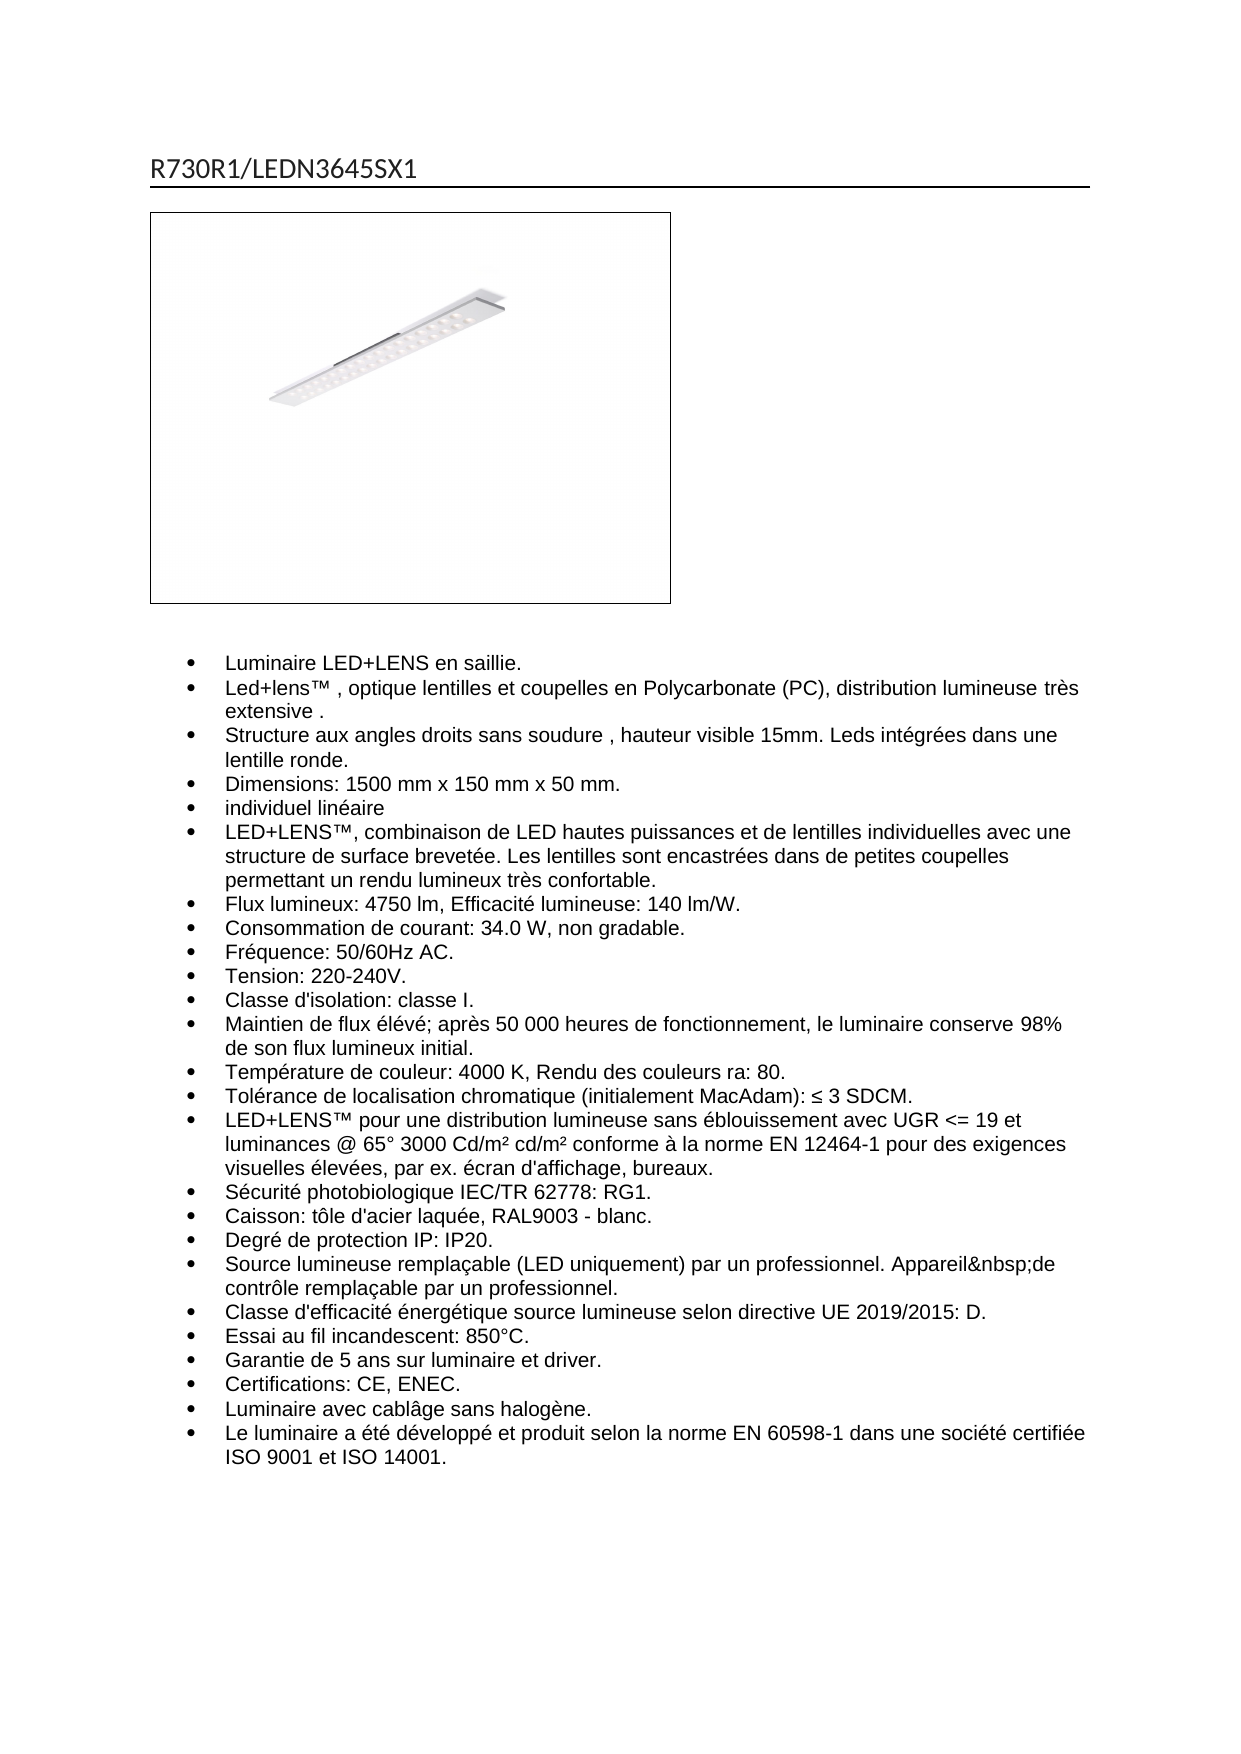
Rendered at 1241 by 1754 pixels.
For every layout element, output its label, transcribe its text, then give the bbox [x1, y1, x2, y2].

list Classe d'isolation: classe I. [187, 988, 1090, 1012]
list individuel linéaire [187, 795, 1090, 819]
list Consommation de courant: 34.0 W, non gradable. [187, 916, 1090, 939]
list Garantie de 5 ans sur luminaire et driver. [187, 1348, 1090, 1372]
list Classe d'efficacité énergétique source lumineuse selon directive UE 2019/2015: D. [187, 1300, 1090, 1324]
list Degré de protection IP: IP20. [187, 1228, 1090, 1252]
list LED+LENS™, combinaison de LED hautes puissances et de lentilles individuelles avec une structure de surface brevetée. Les lentilles sont encastrées dans de petites coupelles permettant un rendu lumineux très confortable. [187, 819, 1090, 891]
list Fréquence: 50/60Hz AC. [187, 939, 1090, 964]
picture [151, 213, 670, 603]
list Structure aux angles droits sans soudure , hauteur visible 15mm. Leds intégrées dans une lentille ronde. [187, 723, 1090, 771]
list Flux lumineux: 4750 lm, Efficacité lumineuse: 140 lm/W. [187, 891, 1090, 916]
list Caisson: tôle d'acier laquée, RAL9003 - blanc. [187, 1204, 1090, 1228]
list Luminaire LED+LENS en saillie. [187, 651, 1090, 675]
list LED+LENS™ pour une distribution lumineuse sans éblouissement avec UGR <= 19 et luminances @ 65° 3000 Cd/m² cd/m² conforme à la norme EN 12464-1 pour des exigences visuelles élevées, par ex. écran d'affichage, bureaux. [187, 1108, 1090, 1180]
text R730R1/LEDN3645SX1 [150, 150, 1090, 186]
list Dimensions: 1500 mm x 150 mm x 50 mm. [187, 771, 1090, 795]
list Tolérance de localisation chromatique (initialement MacAdam): ≤ 3 SDCM. [187, 1084, 1090, 1108]
list Température de couleur: 4000 K, Rendu des couleurs ra: 80. [187, 1060, 1090, 1084]
list Tension: 220-240V. [187, 964, 1090, 988]
list Certifications: CE, ENEC. [187, 1372, 1090, 1396]
list Maintien de flux élévé; après 50 000 heures de fonctionnement, le luminaire conserve 98% de son flux lumineux initial. [187, 1012, 1090, 1060]
list Sécurité photobiologique IEC/TR 62778: RG1. [187, 1180, 1090, 1204]
list Le luminaire a été développé et produit selon la norme EN 60598-1 dans une société certifiée ISO 9001 et ISO 14001. [187, 1420, 1090, 1468]
list Source lumineuse remplaçable (LED uniquement) par un professionnel. Appareil&nbsp;de contrôle remplaçable par un professionnel. [187, 1252, 1090, 1300]
list Essai au fil incandescent: 850°C. [187, 1324, 1090, 1348]
list Luminaire avec cablâge sans halogène. [187, 1396, 1090, 1420]
list Led+lens™ , optique lentilles et coupelles en Polycarbonate (PC), distribution lumineuse très extensive . [187, 675, 1090, 723]
